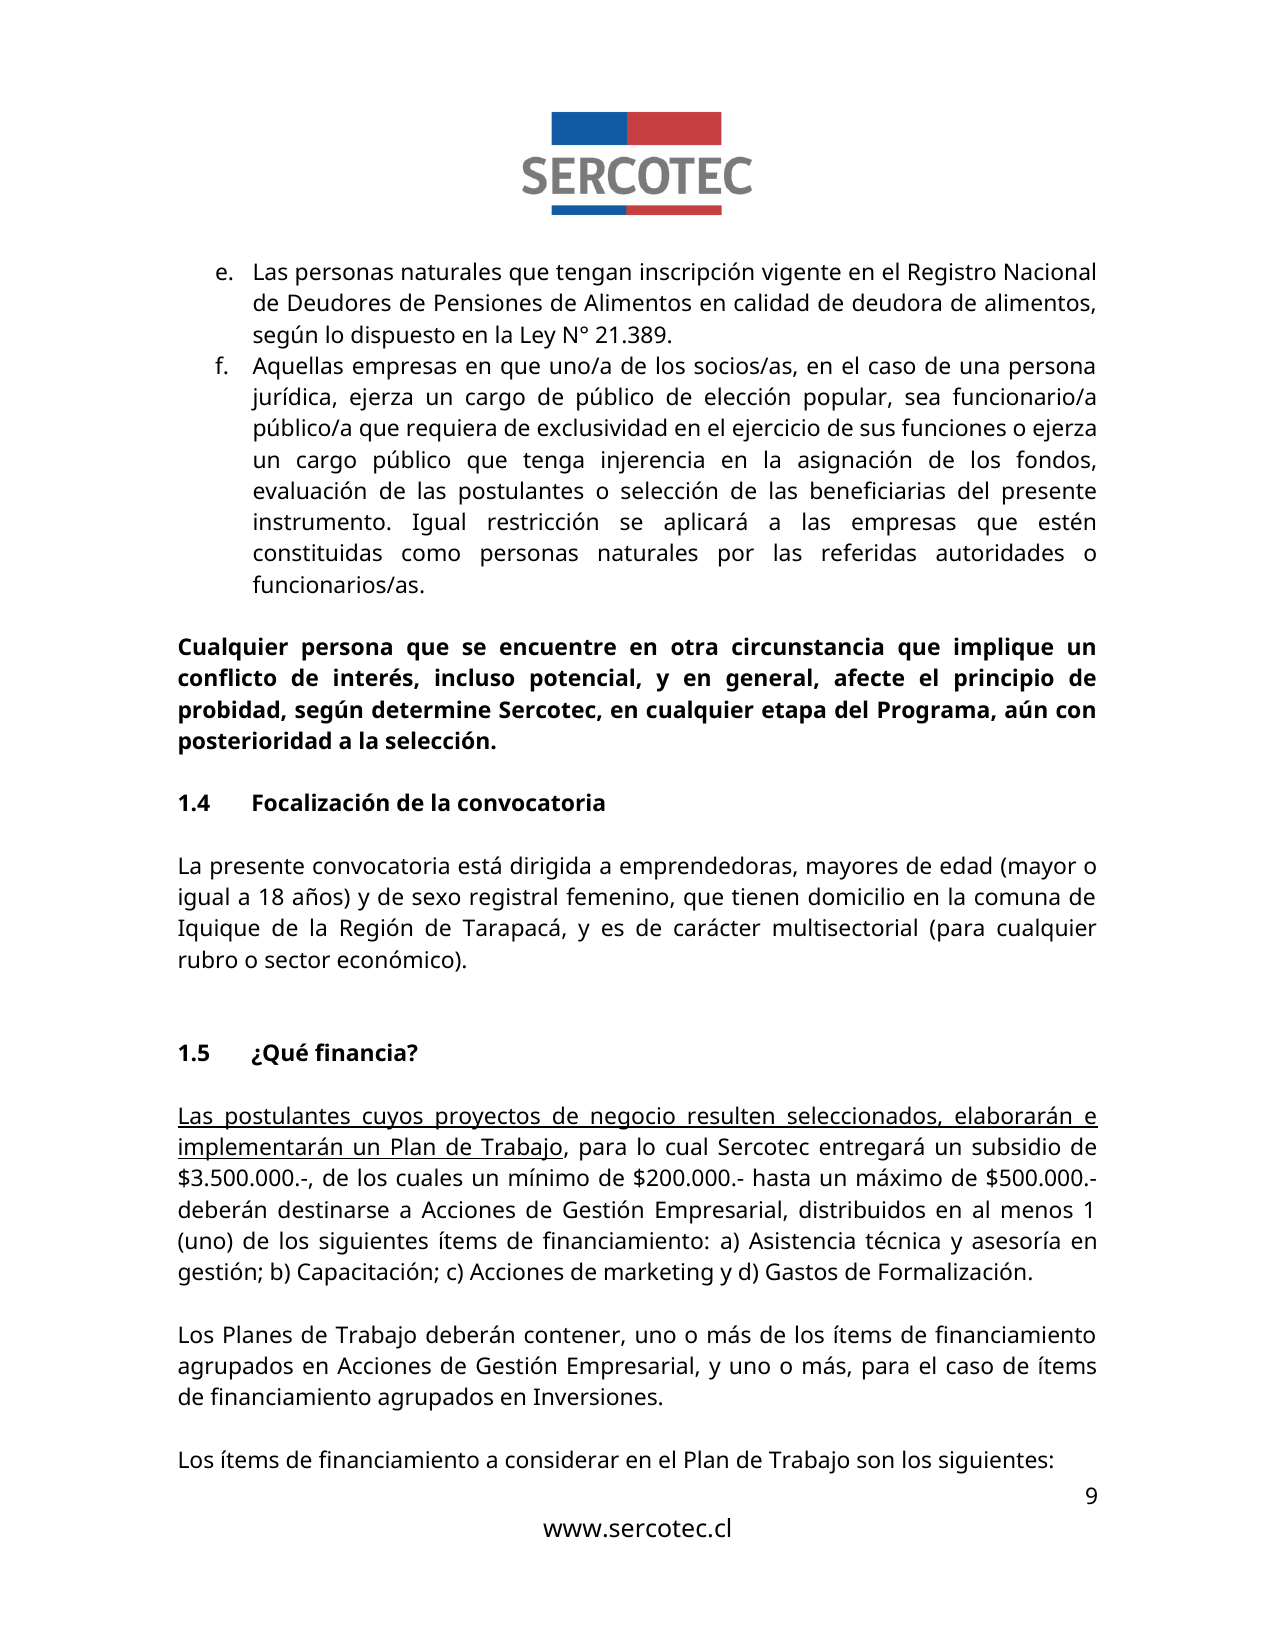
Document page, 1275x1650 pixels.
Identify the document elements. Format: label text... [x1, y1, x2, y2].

list Aquellas empresas en que uno/a de los socios/as, en el caso de una persona jurídica, ejerza un cargo de público de elección popular, sea funcionario/a público/a que requiera de exclusividad en el ejercicio de sus funciones o ejerza un cargo público que tenga injerencia en la asignación de los fondos, evaluación de las postulantes o selección de las beneficiarias del presente instrumento. Igual restricción se aplicará a las empresas que estén constituidas como personas naturales por las referidas autoridades o funcionarios/as. [215, 350, 1098, 600]
text Los ítems de financiamiento a considerar en el Plan de Trabajo son los siguientes: [177, 1444, 1098, 1475]
text Cualquier persona que se encuentre en otra circunstancia que implique un conflicto de interés, incluso potencial, y en general, afecte el principio de probidad, según determine Sercotec, en cualquier etapa del Programa, aún con posterioridad a la selección. [177, 631, 1098, 756]
picture [512, 105, 763, 225]
list Las personas naturales que tengan inscripción vigente en el Registro Nacional de Deudores de Pensiones de Alimentos en calidad de deudora de alimentos, según lo dispuesto en la Ley N° 21.389. [215, 256, 1098, 350]
text La presente convocatoria está dirigida a emprendedoras, mayores de edad (mayor o igual a 18 años) y de sexo registral femenino, que tienen domicilio en la comuna de Iquique de la Región de Tarapacá, y es de carácter multisectorial (para cualquier rubro o sector económico). [177, 850, 1098, 975]
text Las postulantes cuyos proyectos de negocio resulten seleccionados, elaborarán e implementarán un Plan de Trabajo, para lo cual Sercotec entregará un subsidio de $3.500.000.-, de los cuales un mínimo de $200.000.- hasta un máximo de $500.000.- deberán destinarse a Acciones de Gestión Empresarial, distribuidos en al menos 1 (uno) de los siguientes ítems de financiamiento: a) Asistencia técnica y asesoría en gestión; b) Capacitación; c) Acciones de marketing y d) Gastos de Formalización. [177, 1127, 1098, 1287]
text 1.5 ¿Qué financia? [177, 1037, 1098, 1069]
text Los Planes de Trabajo deberán contener, uno o más de los ítems de financiamiento agrupados en Acciones de Gestión Empresarial, y uno o más, para el caso de ítems de financiamiento agrupados en Inversiones. [177, 1319, 1098, 1412]
text 1.4 Focalización de la convocatoria [177, 787, 1098, 819]
